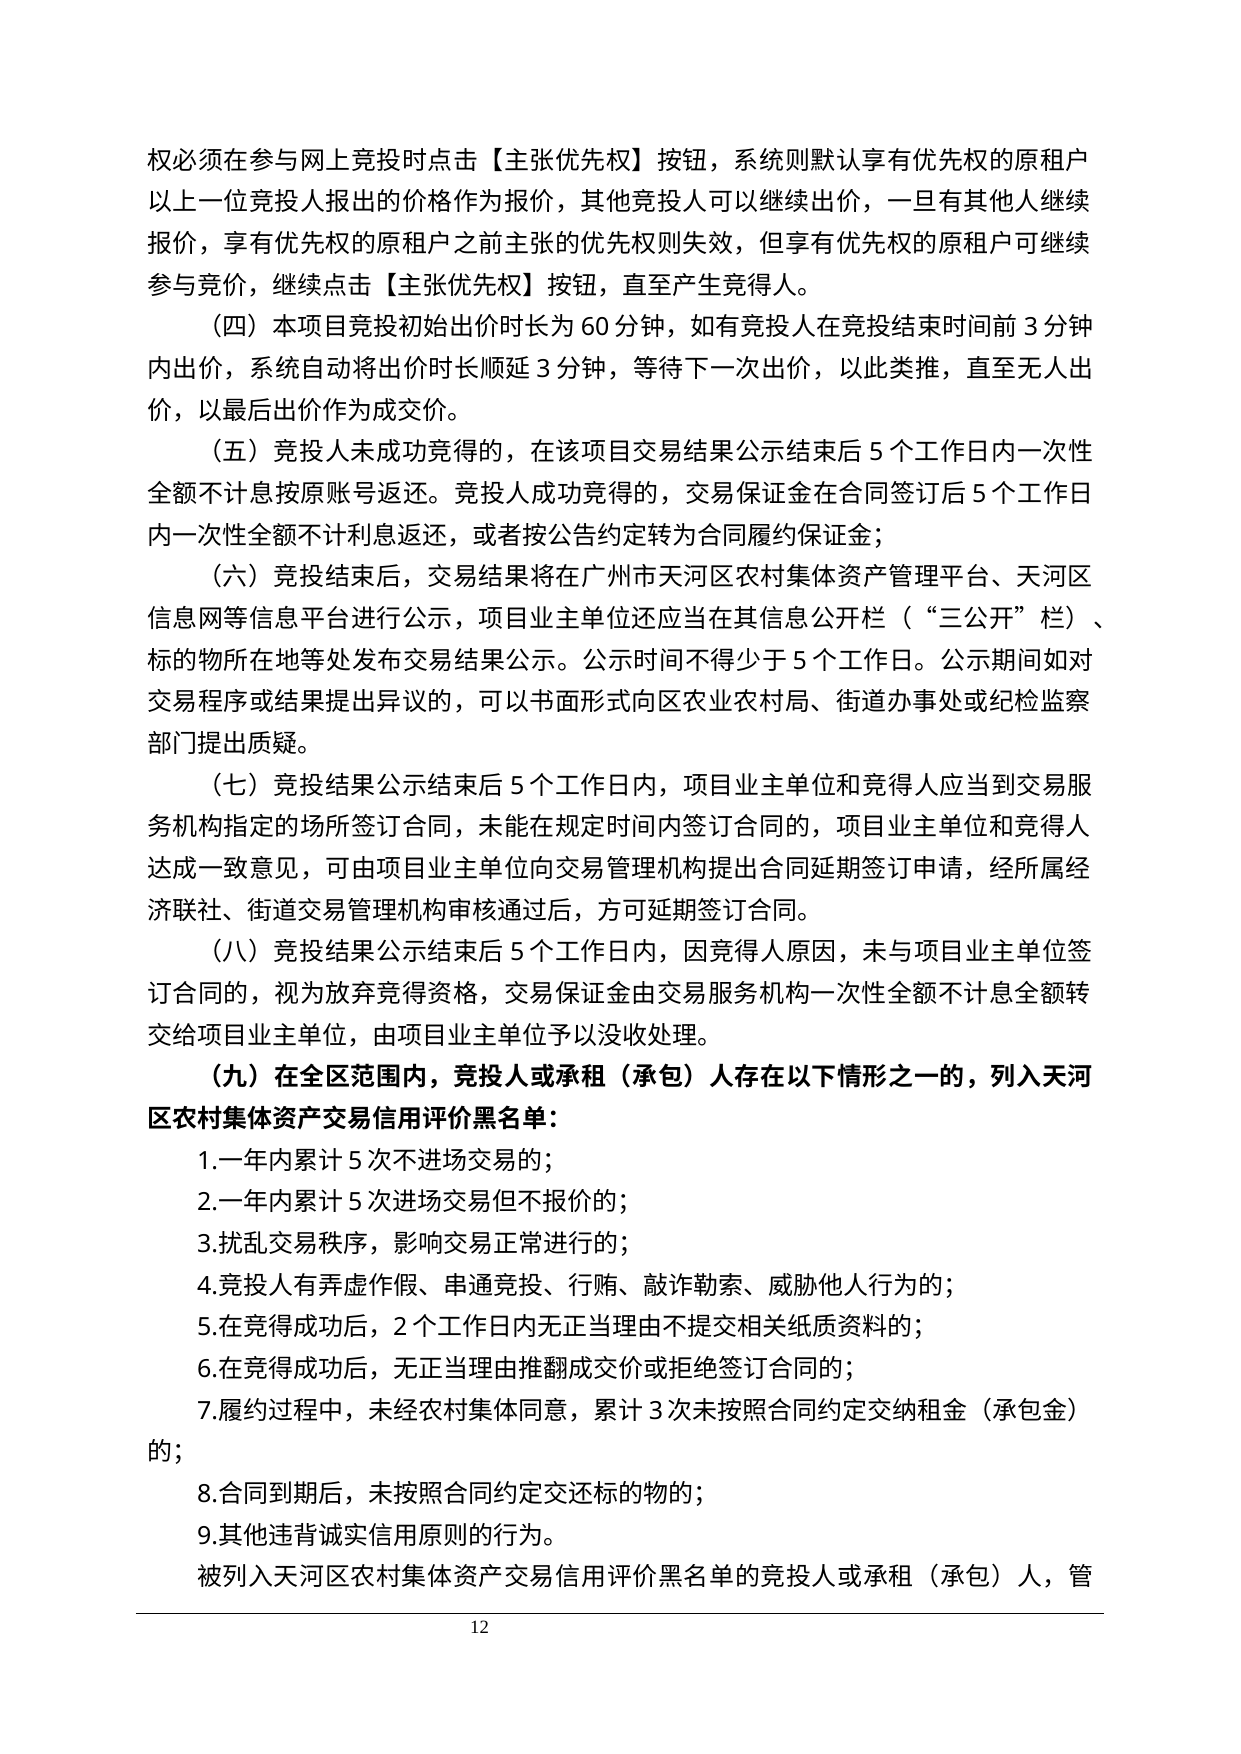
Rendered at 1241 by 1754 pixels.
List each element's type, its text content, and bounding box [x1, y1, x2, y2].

text 4.竞投人有弄虚作假、串通竞投、行贿、敲诈勒索、威胁他人行为的； [147, 1261, 1093, 1302]
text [147, 136, 1093, 302]
text 2.一年内累计5次进场交易但不报价的； [147, 1177, 1093, 1219]
text 3.扰乱交易秩序，影响交易正常进行的； [147, 1219, 1093, 1261]
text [147, 1552, 1093, 1594]
text 1.一年内累计5次不进场交易的； [147, 1136, 1093, 1177]
text 9.其他违背诚实信用原则的行为。 [147, 1511, 1093, 1552]
text 6.在竞得成功后，无正当理由推翻成交价或拒绝签订合同的； [147, 1344, 1093, 1386]
text （九）在全区范围内，竞投人或承租（承包）人存在以下情形之一的，列入天河区农村集体资产交易信用评价黑名单： [147, 1052, 1093, 1136]
text 7.履约过程中，未经农村集体同意，累计3次未按照合同约定交纳租金（承包金）的； [147, 1386, 1093, 1469]
text （七）竞投结果公示结束后5个工作日内，项目业主单位和竞得人应当到交易服务机构指定的场所签订合同，未能在规定时间内签订合同的，项目业主单位和竞得人达成一致意见，可由项目业主单位向交易管理机构提出合同延期签订申请，经所属经济联社、街道交易管理机构审核通过后，方可延期签订合同。 [147, 761, 1093, 927]
text 8.合同到期后，未按照合同约定交还标的物的； [147, 1469, 1093, 1511]
text （六）竞投结束后，交易结果将在广州市天河区农村集体资产管理平台、天河区信息网等信息平台进行公示，项目业主单位还应当在其信息公开栏（“三公开”栏）、标的物所在地等处发布交易结果公示。公示时间不得少于5个工作日。公示期间如对交易程序或结果提出异议的，可以书面形式向区农业农村局、街道办事处或纪检监察部门提出质疑。 [147, 552, 1093, 761]
text （四）本项目竞投初始出价时长为60分钟，如有竞投人在竞投结束时间前3分钟内出价，系统自动将出价时长顺延3分钟，等待下一次出价，以此类推，直至无人出价，以最后出价作为成交价。 [147, 302, 1093, 427]
text （五）竞投人未成功竞得的，在该项目交易结果公示结束后5个工作日内一次性全额不计息按原账号返还。竞投人成功竞得的，交易保证金在合同签订后5个工作日内一次性全额不计利息返还，或者按公告约定转为合同履约保证金； [147, 427, 1093, 552]
text （八）竞投结果公示结束后5个工作日内，因竞得人原因，未与项目业主单位签订合同的，视为放弃竞得资格，交易保证金由交易服务机构一次性全额不计息全额转交给项目业主单位，由项目业主单位予以没收处理。 [147, 927, 1093, 1052]
text 5.在竞得成功后，2个工作日内无正当理由不提交相关纸质资料的； [147, 1302, 1093, 1344]
